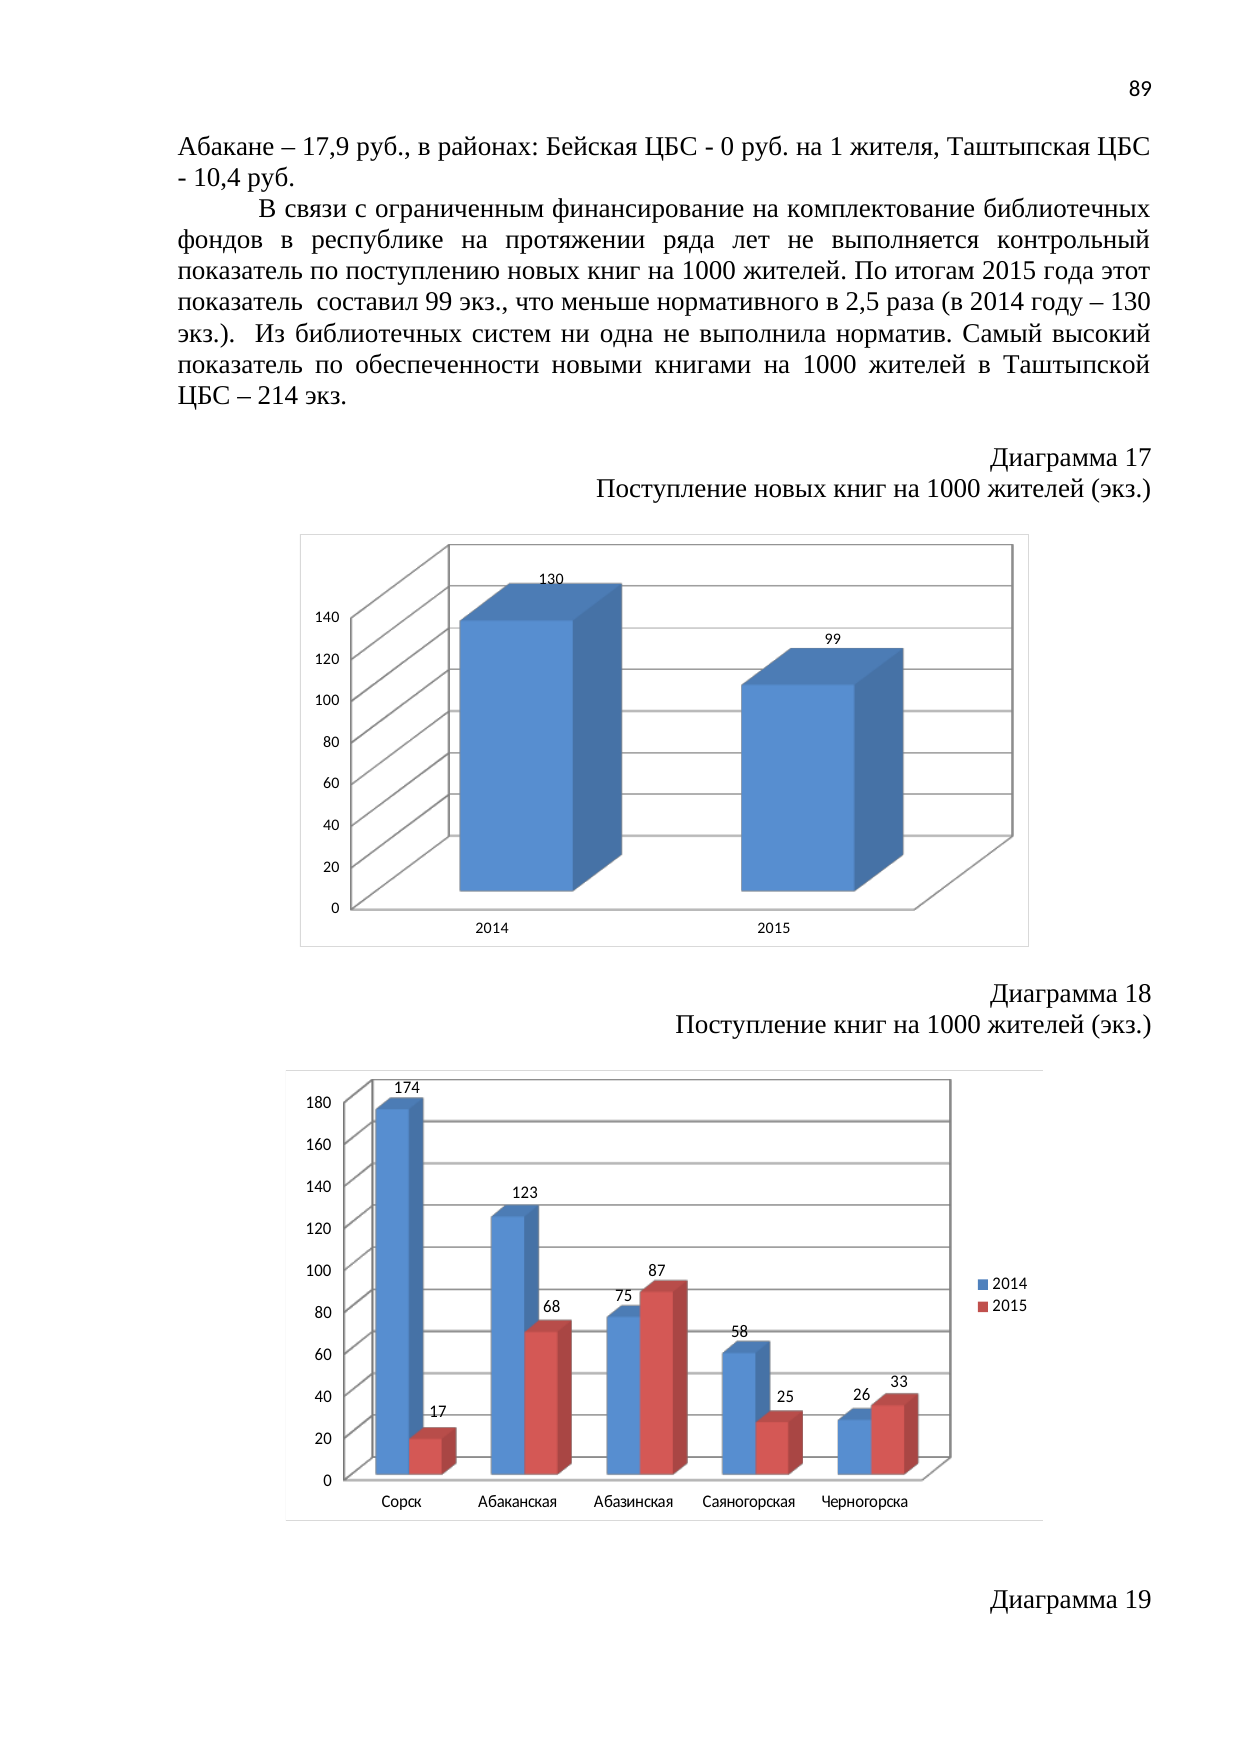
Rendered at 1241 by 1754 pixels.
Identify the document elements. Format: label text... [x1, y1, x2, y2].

text Диаграмма 18 [177, 977, 1152, 1008]
text Диаграмма 19 [177, 1583, 1152, 1614]
text В связи с ограниченным финансирование на комплектование библиотечных фондов в республике на протяжении ряда лет не выполняется контрольный показатель по поступлению новых книг на 1000 жителей. По итогам 2015 года этот показатель составил 99 экз., что меньше нормативного в 2,5 раза (в 2014 году – 130 экз.). Из библиотечных систем ни одна не выполнила норматив. Самый высокий показатель по обеспеченности новыми книгами на 1000 жителей в Таштыпской ЦБС – 214 экз. [177, 192, 1152, 410]
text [177, 130, 1152, 192]
text Поступление книг на 1000 жителей (экз.) [177, 1008, 1152, 1040]
text Поступление новых книг на 1000 жителей (экз.) [177, 472, 1152, 503]
text Диаграмма 17 [177, 441, 1152, 472]
